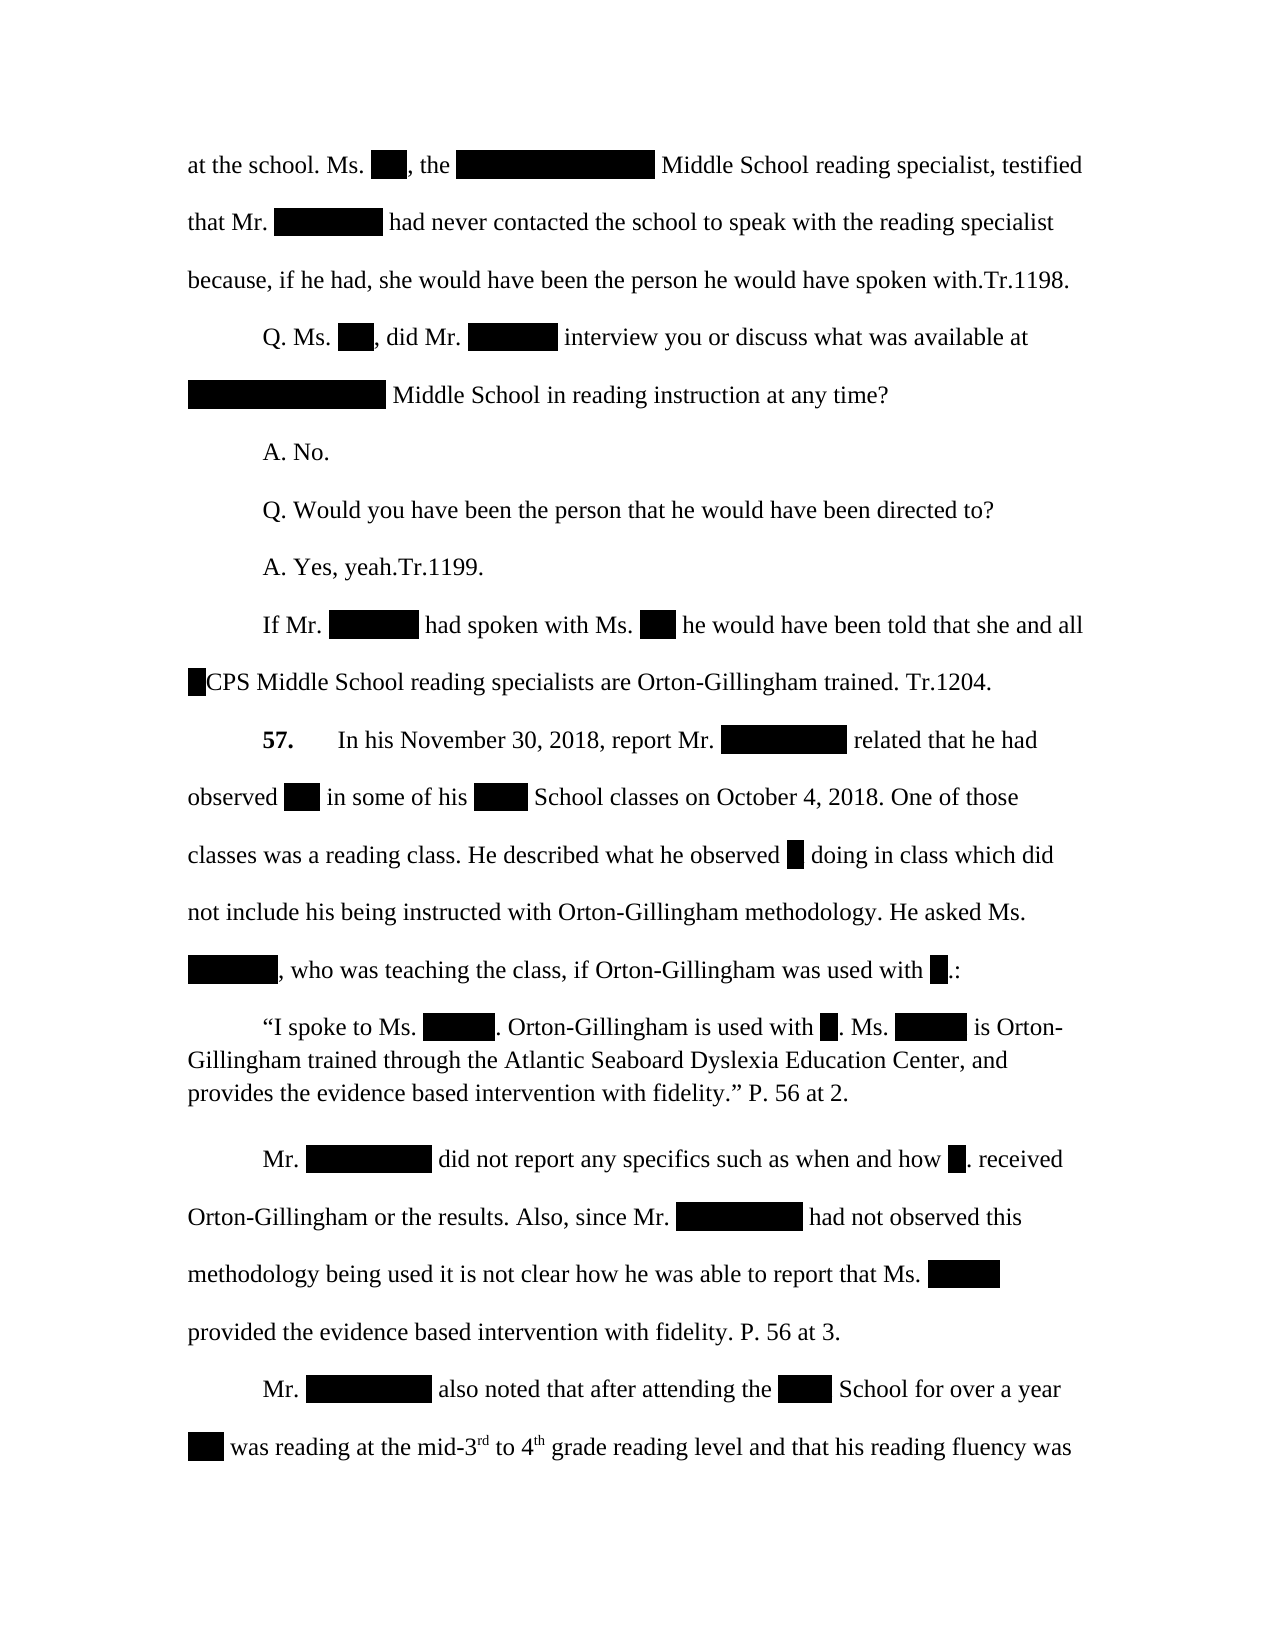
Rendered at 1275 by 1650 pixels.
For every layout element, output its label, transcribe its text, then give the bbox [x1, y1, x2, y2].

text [187, 1374, 1087, 1461]
text “I spoke to Ms. XXXX. Orton-Gillingham is used with X. Ms. XXXX is Orton-Gillingham trained through the Atlantic Seaboard Dyslexia Education Center, and provides the evidence based intervention with fidelity.” P. 56 at 2. [187, 1012, 1087, 1107]
text Mr. XXXXXXX did not report any specifics such as when and how X. received Orton-Gillingham or the results. Also, since Mr. XXXXXXX had not observed this methodology being used it is not clear how he was able to report that Ms. XXXX provided the evidence based intervention with fidelity. P. 56 at 3. [187, 1144, 1087, 1346]
text A. No. [187, 437, 1087, 466]
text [187, 150, 1087, 294]
text A. Yes, yeah.Tr.1199. [187, 552, 1087, 581]
text Q. Would you have been the person that he would have been directed to? [187, 495, 1087, 524]
text Q. Ms. XX, did Mr. XXXXX interview you or discuss what was available at XXXXXXXXXXX Middle School in reading instruction at any time? [187, 322, 1087, 409]
text If Mr. XXXXX had spoken with Ms. XX he would have been told that she and all XCPS Middle School reading specialists are Orton-Gillingham trained. Tr.1204. [187, 610, 1087, 696]
text 57. In his November 30, 2018, report Mr. XXXXXXX related that he had observed XX in some of his XXX School classes on October 4, 2018. One of those classes was a reading class. He described what he observed X doing in class which did not include his being instructed with Orton-Gillingham methodology. He asked Ms. XXXXX, who was teaching the class, if Orton-Gillingham was used with X.: [187, 725, 1087, 984]
